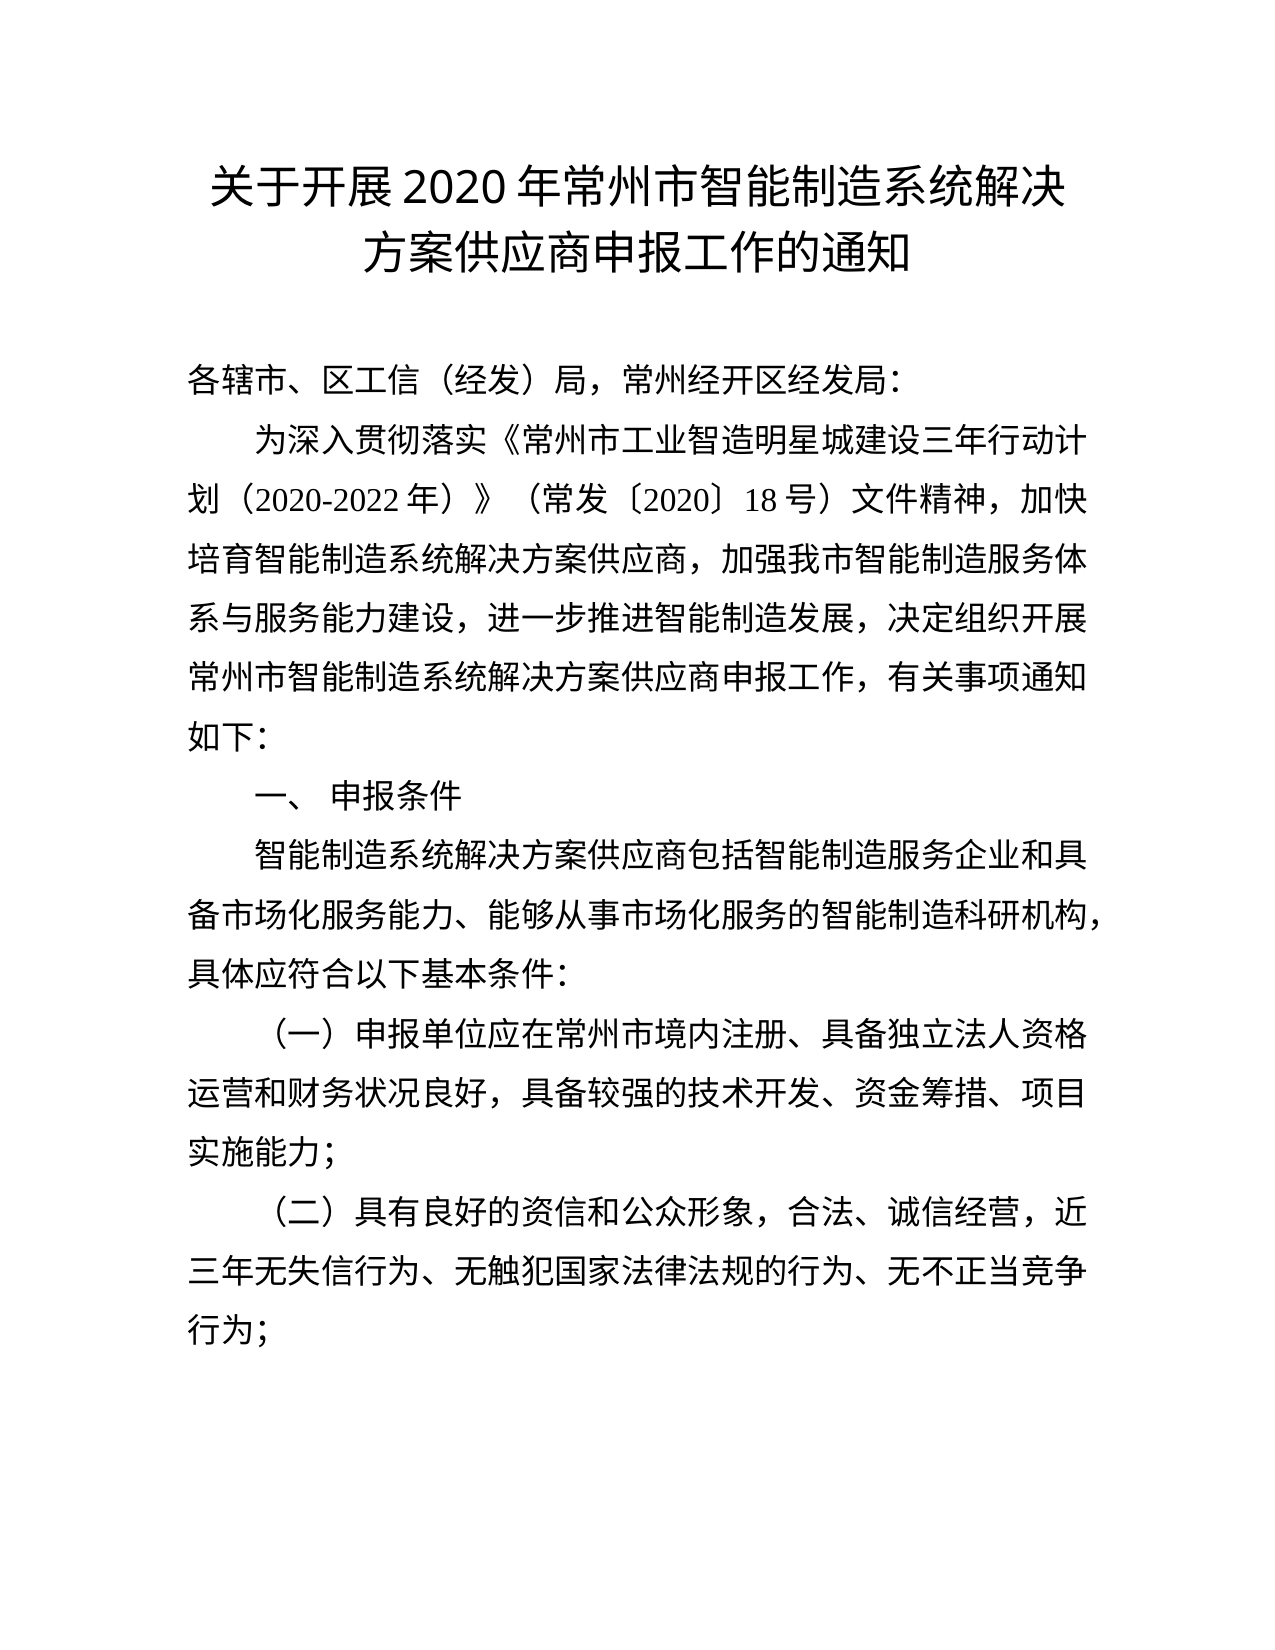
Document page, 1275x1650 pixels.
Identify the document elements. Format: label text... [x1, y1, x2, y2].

text （二）具有良好的资信和公众形象，合法、诚信经营，近三年无失信行为、无触犯国家法律法规的行为、无不正当竞争行为； [187, 1177, 1087, 1355]
list 申报条件 [254, 761, 1087, 820]
text 为深入贯彻落实《常州市工业智造明星城建设三年行动计划（2020-2022年）》（常发〔2020〕18号）文件精神，加快培育智能制造系统解决方案供应商，加强我市智能制造服务体系与服务能力建设，进一步推进智能制造发展，决定组织开展常州市智能制造系统解决方案供应商申报工作，有关事项通知如下： [187, 405, 1087, 761]
text （一）申报单位应在常州市境内注册、具备独立法人资格，运营和财务状况良好，具备较强的技术开发、资金筹措、项目实施能力； [187, 998, 1087, 1177]
text 智能制造系统解决方案供应商包括智能制造服务企业和具备市场化服务能力、能够从事市场化服务的智能制造科研机构，具体应符合以下基本条件： [187, 820, 1087, 998]
text 各辖市、区工信（经发）局，常州经开区经发局： [187, 345, 1087, 405]
text 关于开展2020年常州市智能制造系统解决方案供应商申报工作的通知 [187, 150, 1087, 283]
